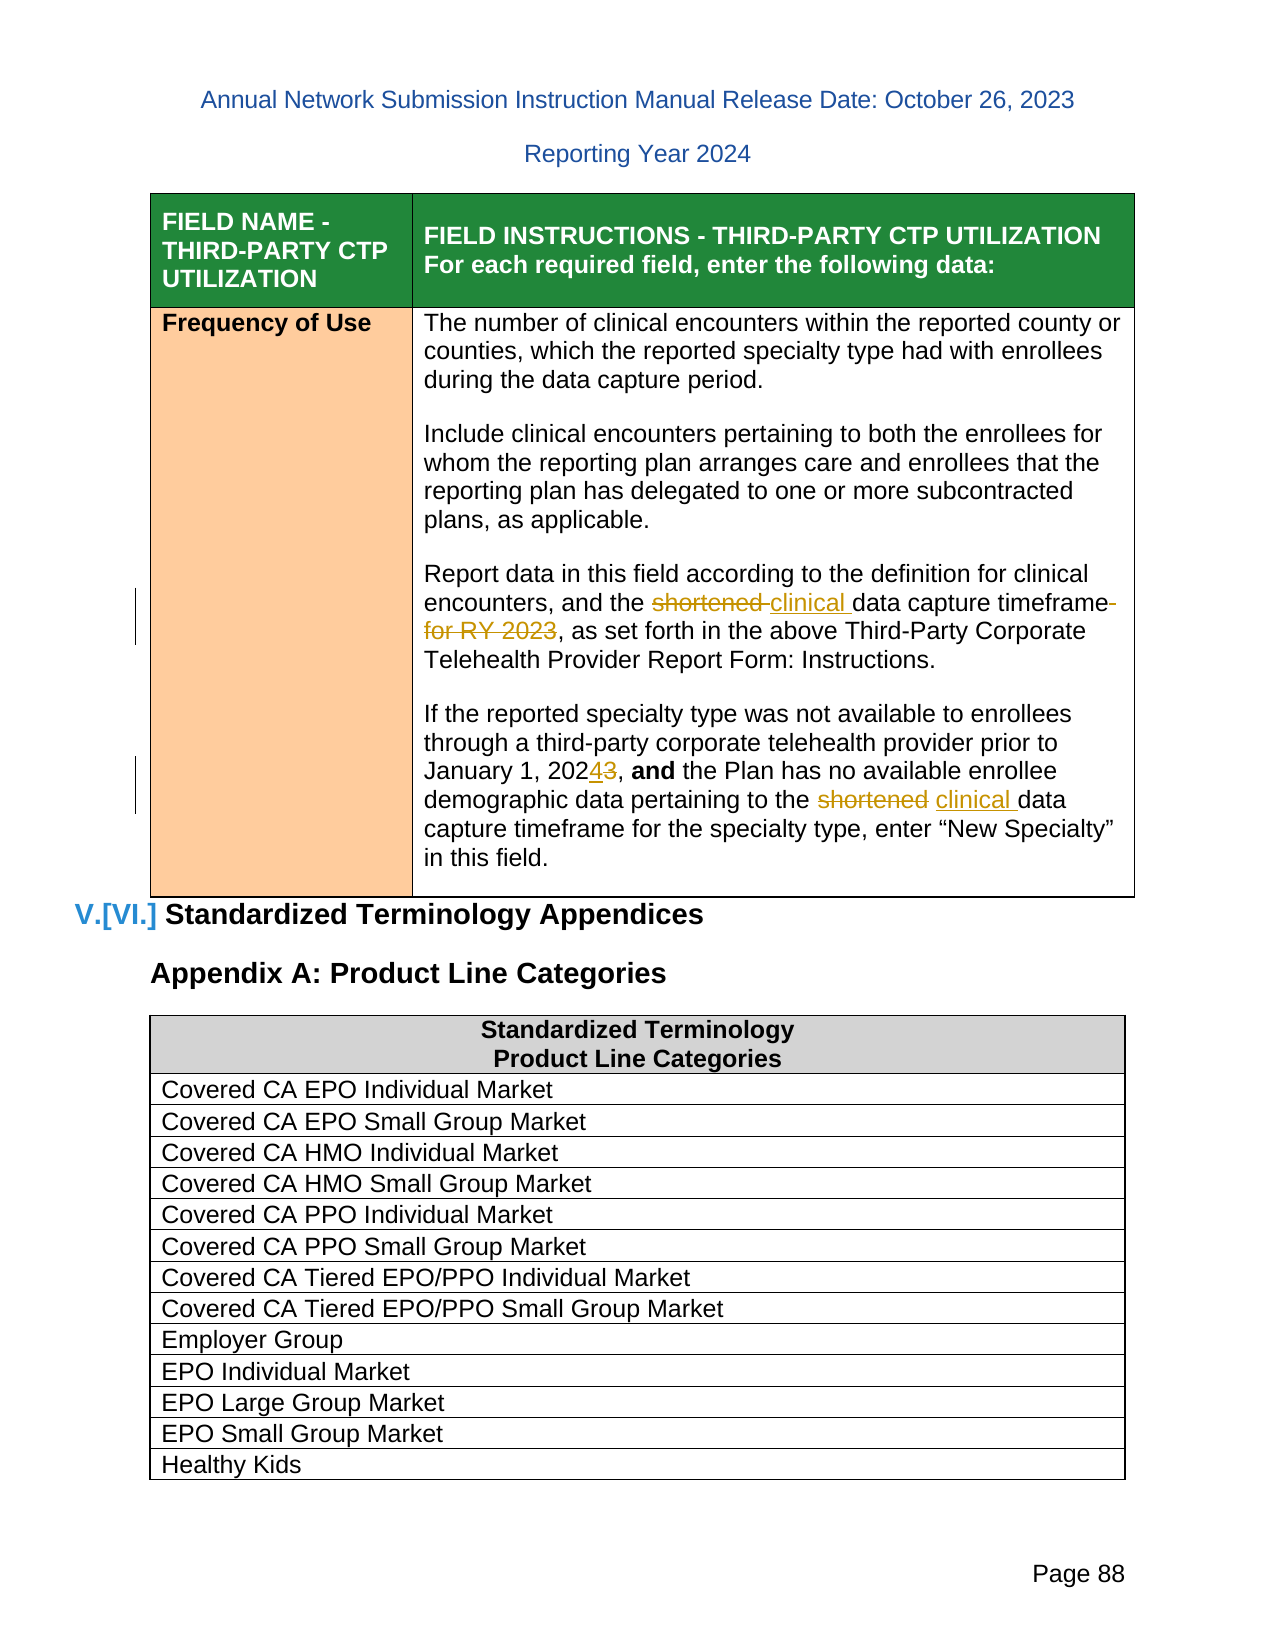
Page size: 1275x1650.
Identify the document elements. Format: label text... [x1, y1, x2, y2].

table_cell The number of clinical encounters within the reported county or counties, which the reported specialty type had with enrollees during the data capture period. Include clinical encounters pertaining to both the enrollees for whom the reporting plan arranges care and enrollees that the reporting plan has delegated to one or more subcontracted plans, as applicable. Report data in this field according to the definition for clinical encounters, and the data capture timeframe, as set forth in the above Third-Party Corporate Telehealth Provider Report Form: Instructions. If the reported specialty type was not available to enrollees through a third-party corporate telehealth provider prior to January 1, 202, and the Plan has no available enrollee demographic data pertaining to the data capture timeframe for the specialty type, enter “New Specialty” in this field. [413, 308, 1134, 896]
table_cell Covered CA HMO Small Group Market [151, 1168, 1124, 1198]
table_cell Covered CA Tiered EPO/PPO Small Group Market [151, 1293, 1124, 1323]
table_cell Covered CA PPO Small Group Market [151, 1230, 1124, 1261]
table_cell Covered CA EPO Individual Market [151, 1074, 1124, 1104]
table_cell Covered CA EPO Small Group Market [151, 1105, 1124, 1136]
table_cell EPO Large Group Market [151, 1387, 1124, 1417]
table_cell Employer Group [151, 1324, 1124, 1354]
table_cell Covered CA Tiered EPO/PPO Individual Market [151, 1262, 1124, 1292]
table_header Standardized Terminology Product Line Categories [151, 1016, 1124, 1073]
table_header FIELD NAME - THIRD-PARTY CTP UTILIZATION [151, 194, 412, 307]
table_cell Covered CA PPO Individual Market [151, 1199, 1124, 1229]
table_cell Frequency of Use [151, 308, 412, 896]
table_cell EPO Individual Market [151, 1355, 1124, 1386]
subtitle Standardized Terminology Appendices [165, 898, 1125, 931]
table_cell EPO Small Group Market [151, 1418, 1124, 1448]
subtitle Appendix A: Product Line Categories [150, 956, 1125, 989]
table_cell Healthy Kids [151, 1449, 1124, 1479]
table_cell Covered CA HMO Individual Market [151, 1137, 1124, 1167]
table_header FIELD INSTRUCTIONS - THIRD-PARTY CTP UTILIZATION For each required field, enter the following data: [413, 194, 1134, 307]
